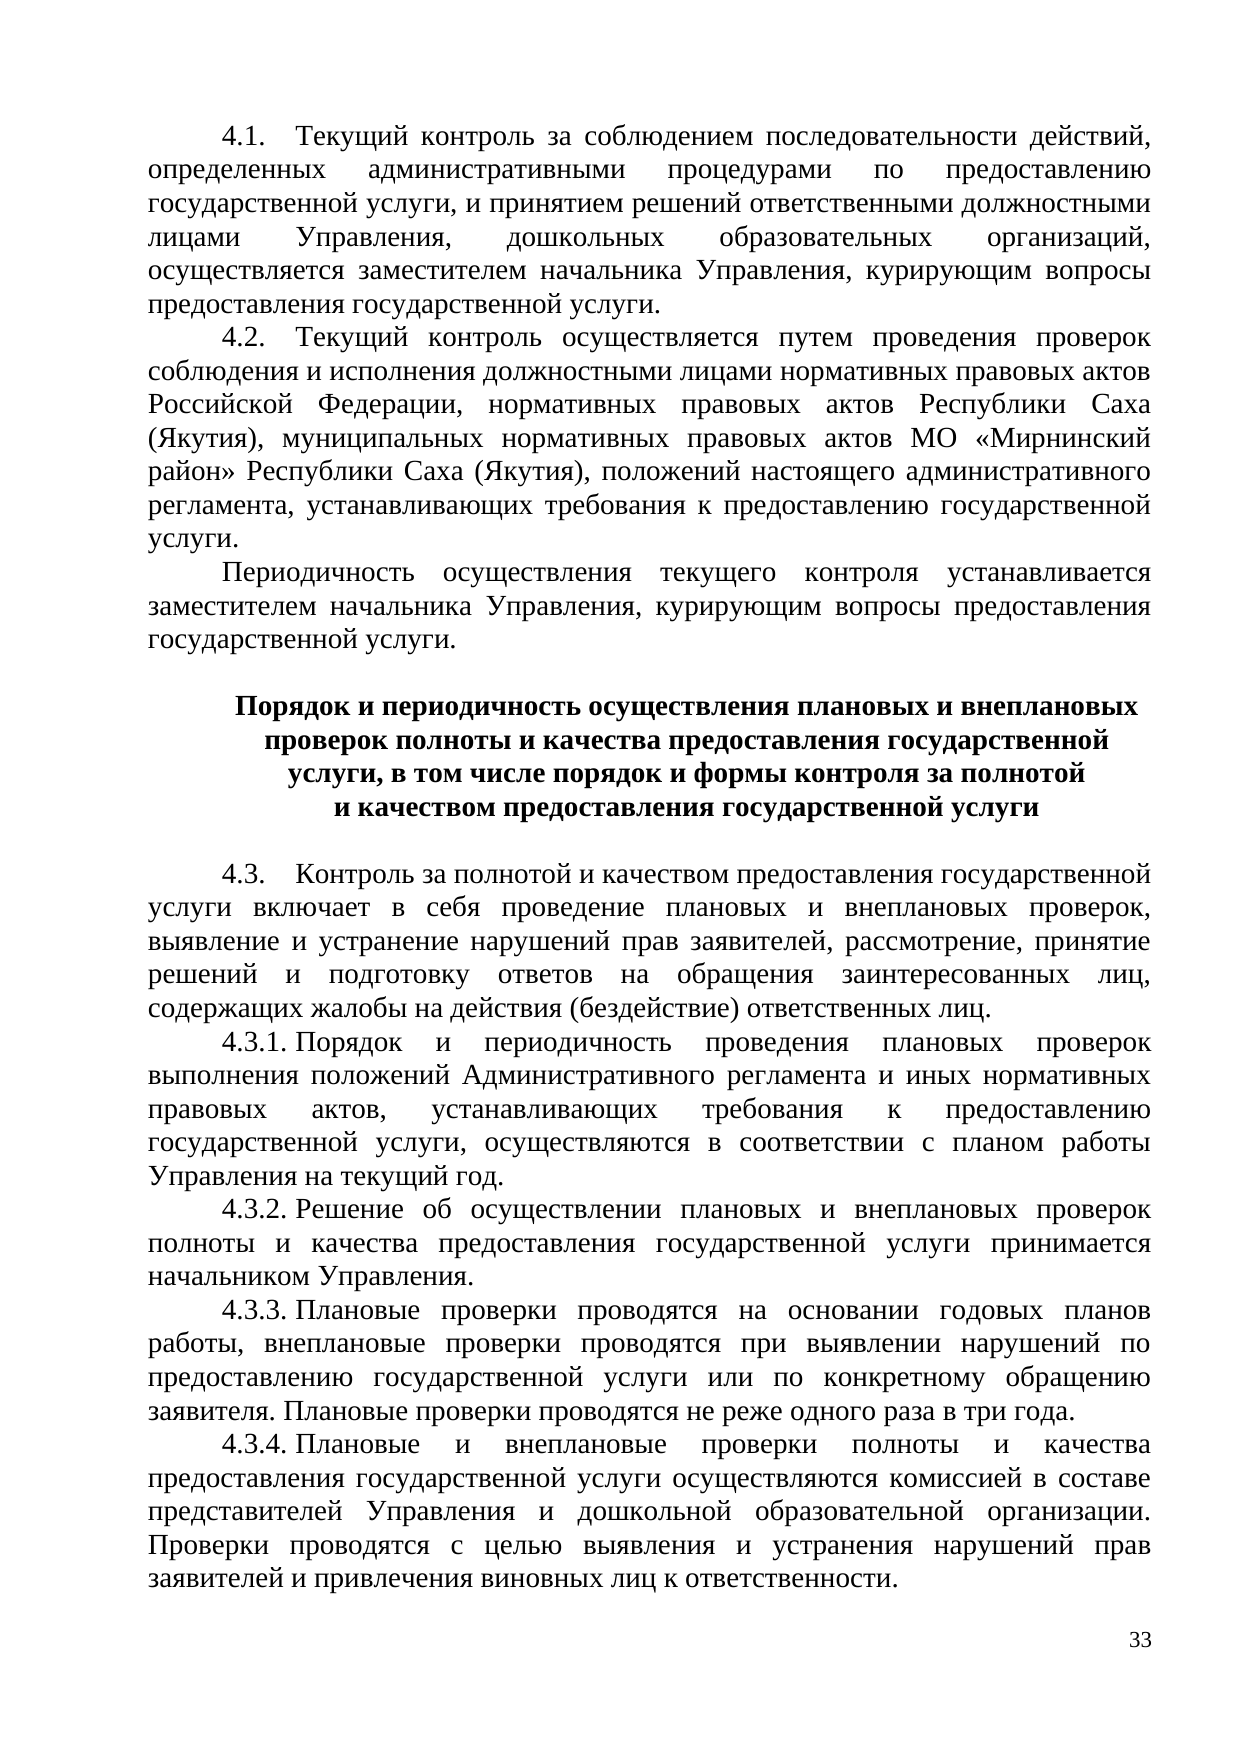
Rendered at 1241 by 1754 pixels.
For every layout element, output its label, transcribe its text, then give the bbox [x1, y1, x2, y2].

text услуги, в том числе порядок и формы контроля за полнотой [148, 755, 1152, 789]
list Плановые и внеплановые проверки полноты и качества предоставления государственной услуги осуществляются комиссией в составе представителей Управления и дошкольной образовательной организации. Проверки проводятся с целью выявления и устранения нарушений прав заявителей и привлечения виновных лиц к ответственности. [148, 1426, 1152, 1594]
text Порядок и периодичность осуществления плановых и внеплановых [148, 688, 1152, 722]
text проверок полноты и качества предоставления государственной [148, 722, 1152, 755]
text 4.1. Текущий контроль за соблюдением последовательности действий, определенных административными процедурами по предоставлению государственной услуги, и принятием решений ответственными должностными лицами Управления, дошкольных образовательных организаций, осуществляется заместителем начальника Управления, курирующим вопросы предоставления государственной услуги. [148, 118, 1152, 319]
list Контроль за полнотой и качеством предоставления государственной услуги включает в себя проведение плановых и внеплановых проверок, выявление и устранение нарушений прав заявителей, рассмотрение, принятие решений и подготовку ответов на обращения заинтересованных лиц, содержащих жалобы на действия (бездействие) ответственных лиц. [148, 856, 1152, 1024]
text и качеством предоставления государственной услуги [148, 789, 1152, 822]
list Решение об осуществлении плановых и внеплановых проверок полноты и качества предоставления государственной услуги принимается начальником Управления. [148, 1191, 1152, 1292]
text Периодичность осуществления текущего контроля устанавливается заместителем начальника Управления, курирующим вопросы предоставления государственной услуги. [148, 554, 1152, 655]
list Плановые проверки проводятся на основании годовых планов работы, внеплановые проверки проводятся при выявлении нарушений по предоставлению государственной услуги или по конкретному обращению заявителя. Плановые проверки проводятся не реже одного раза в три года. [148, 1292, 1152, 1426]
list Порядок и периодичность проведения плановых проверок выполнения положений Административного регламента и иных нормативных правовых актов, устанавливающих требования к предоставлению государственной услуги, осуществляются в соответствии с планом работы Управления на текущий год. [148, 1024, 1152, 1191]
list Текущий контроль осуществляется путем проведения проверок соблюдения и исполнения должностными лицами нормативных правовых актов Российской Федерации, нормативных правовых актов Республики Саха (Якутия), муниципальных нормативных правовых актов МО «Мирнинский район» Республики Саха (Якутия), положений настоящего административного регламента, устанавливающих требования к предоставлению государственной услуги. [148, 319, 1152, 554]
